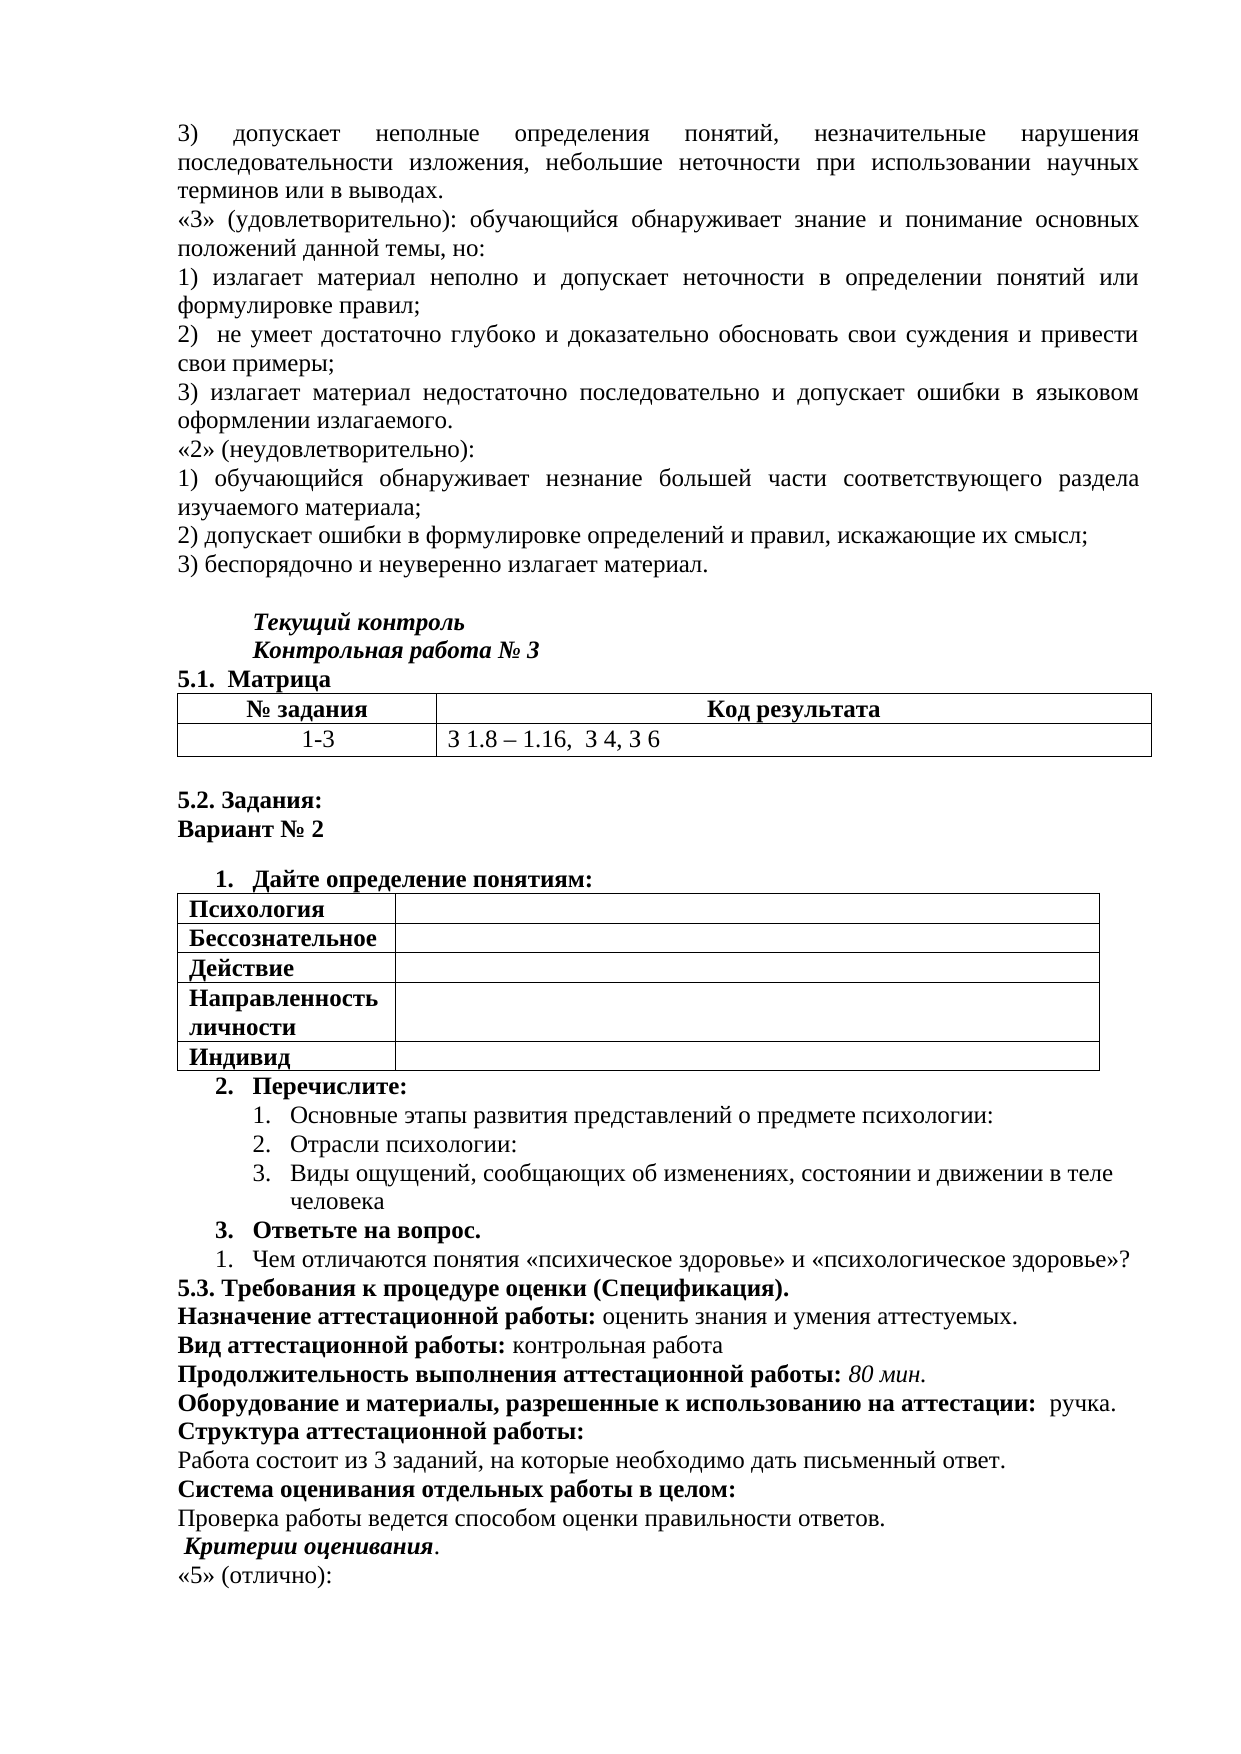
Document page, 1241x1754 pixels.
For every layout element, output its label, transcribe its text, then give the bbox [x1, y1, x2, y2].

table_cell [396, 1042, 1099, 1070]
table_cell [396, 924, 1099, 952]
text 2) допускает ошибки в формулировке определений и правил, искажающие их смысл; [177, 521, 1140, 549]
text Работа состоит из 3 заданий, на которые необходимо дать письменный ответ. [177, 1445, 1152, 1474]
text Структура аттестационной работы: [177, 1416, 1152, 1445]
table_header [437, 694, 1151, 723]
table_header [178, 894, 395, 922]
list Перечислите: [215, 1071, 1152, 1100]
text Система оценивания отдельных работы в целом: [177, 1474, 1152, 1503]
list Чем отличаются понятия «психическое здоровье» и «психологическое здоровье»? [215, 1244, 1152, 1273]
list Виды ощущений, сообщающих об изменениях, состоянии и движении в теле человека [252, 1158, 1152, 1215]
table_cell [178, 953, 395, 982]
text Вариант № 2 [177, 814, 1152, 843]
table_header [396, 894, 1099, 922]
text 2) не умеет достаточно глубоко и доказательно обосновать свои суждения и привести свои примеры; [177, 319, 1140, 377]
text 5.1. Матрица [177, 664, 1152, 693]
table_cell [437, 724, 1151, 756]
text Назначение аттестационной работы: оценить знания и умения аттестуемых. [177, 1301, 1152, 1330]
list Дайте определение понятиям: [215, 864, 1152, 893]
list Ответьте на вопрос. [215, 1215, 1152, 1244]
text «5» (отлично): [177, 1560, 1140, 1589]
text Контрольная работа № 3 [252, 636, 1152, 664]
list Отрасли психологии: [252, 1129, 1152, 1158]
text 3) допускает неполные определения понятий, незначительные нарушения последовательности изложения, небольшие неточности при использовании научных терминов или в выводах. [177, 118, 1140, 204]
list Основные этапы развития представлений о предмете психологии: [252, 1100, 1152, 1129]
text 1) обучающийся обнаруживает незнание большей части соответствующего раздела изучаемого материала; [177, 463, 1140, 521]
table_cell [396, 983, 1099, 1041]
text Продолжительность выполнения аттестационной работы: 80 мин. [177, 1359, 1152, 1388]
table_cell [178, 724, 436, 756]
text 5.2. Задания: [177, 786, 1152, 814]
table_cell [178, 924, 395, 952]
text «3» (удовлетворительно): обучающийся обнаруживает знание и понимание основных положений данной темы, но: [177, 204, 1140, 262]
text Проверка работы ведется способом оценки правильности ответов. [177, 1503, 1152, 1531]
text 5.3. Требования к процедуре оценки (Спецификация). [177, 1273, 1152, 1301]
text 3) беспорядочно и неуверенно излагает материал. [177, 549, 1140, 578]
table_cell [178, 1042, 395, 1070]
text «2» (неудовлетворительно): [177, 434, 1140, 463]
text 1) излагает материал неполно и допускает неточности в определении понятий или формулировке правил; [177, 262, 1140, 319]
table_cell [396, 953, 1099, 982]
text Текущий контроль [252, 607, 1152, 636]
text Критерии оценивания. [177, 1531, 1152, 1560]
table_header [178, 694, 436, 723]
text Оборудование и материалы, разрешенные к использованию на аттестации: ручка. [177, 1388, 1152, 1416]
text 3) излагает материал недостаточно последовательно и допускает ошибки в языковом оформлении излагаемого. [177, 377, 1140, 434]
text Вид аттестационной работы: контрольная работа [177, 1330, 1152, 1359]
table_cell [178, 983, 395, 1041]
